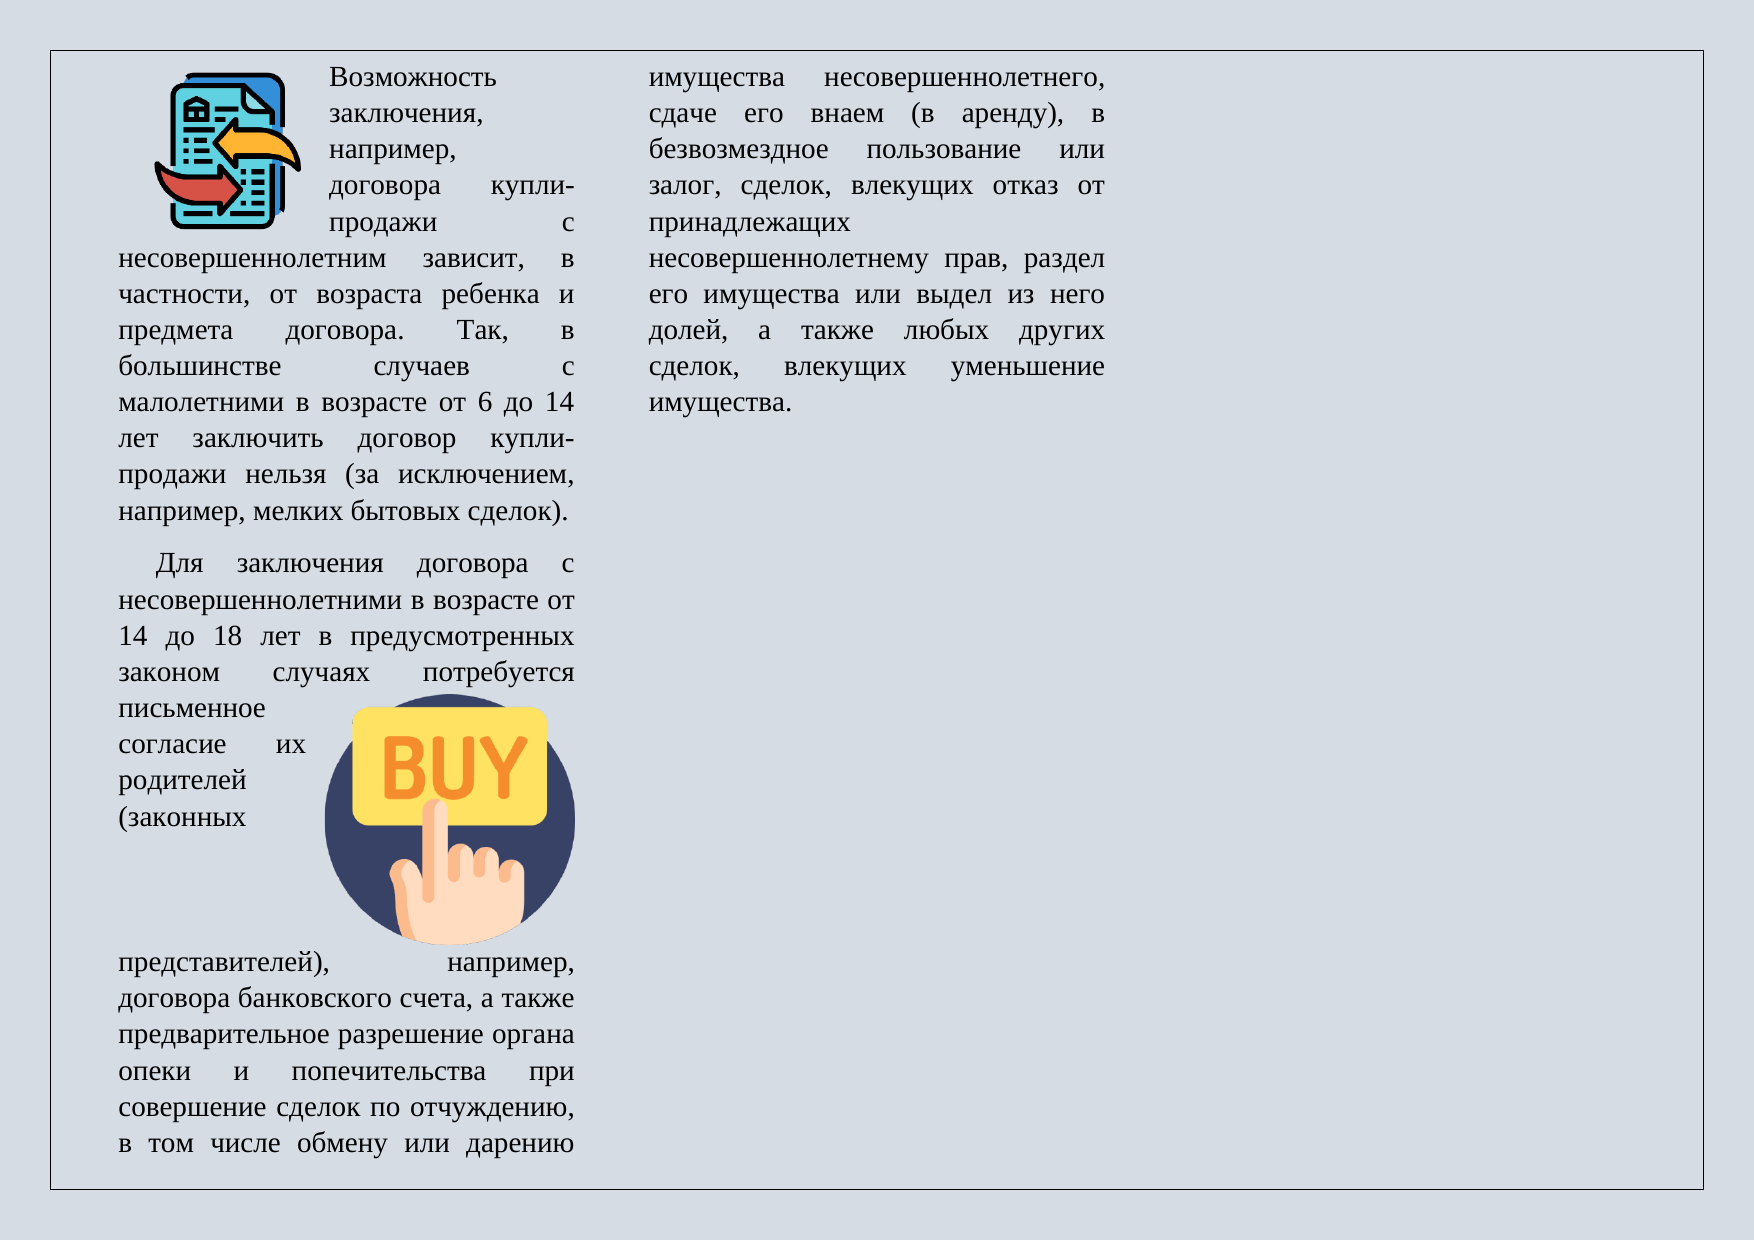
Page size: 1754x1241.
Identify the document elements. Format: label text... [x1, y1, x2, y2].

text Для заключения договора с несовершеннолетними в возрасте от 14 до 18 лет в предусмотренных законом случаях потребуется письменное согласие их родителей (законных представителей), например, договора банковского счета, а также предварительное разрешение органа опеки и попечительства при совершение сделок по отчуждению, в том числе обмену или дарению имущества несовершеннолетнего, сдаче его внаем (в аренду), в безвозмездное пользование или залог, сделок, влекущих отказ от принадлежащих несовершеннолетнему прав, раздел его имущества или выдел из него долей, а также любых других сделок, влекущих уменьшение имущества. [648, 59, 1105, 418]
picture [324, 694, 575, 945]
picture [144, 68, 311, 234]
text Для заключения договора с несовершеннолетними в возрасте от 14 до 18 лет в предусмотренных законом случаях потребуется письменное согласие их родителей (законных представителей), например, договора банковского счета, а также предварительное разрешение органа опеки и попечительства при совершение сделок по отчуждению, в том числе обмену или дарению имущества несовершеннолетнего, сдаче его внаем (в аренду), в безвозмездное пользование или залог, сделок, влекущих отказ от принадлежащих несовершеннолетнему прав, раздел его имущества или выдел из него долей, а также любых других сделок, влекущих уменьшение имущества. [118, 546, 575, 1159]
text Возможность заключения, например, договора купли-продажи с несовершеннолетним зависит, в частности, от возраста ребенка и предмета договора. Так, в большинстве случаев с малолетними в возрасте от 6 до 14 лет заключить договор купли-продажи нельзя (за исключением, например, мелких бытовых сделок). [118, 59, 575, 526]
